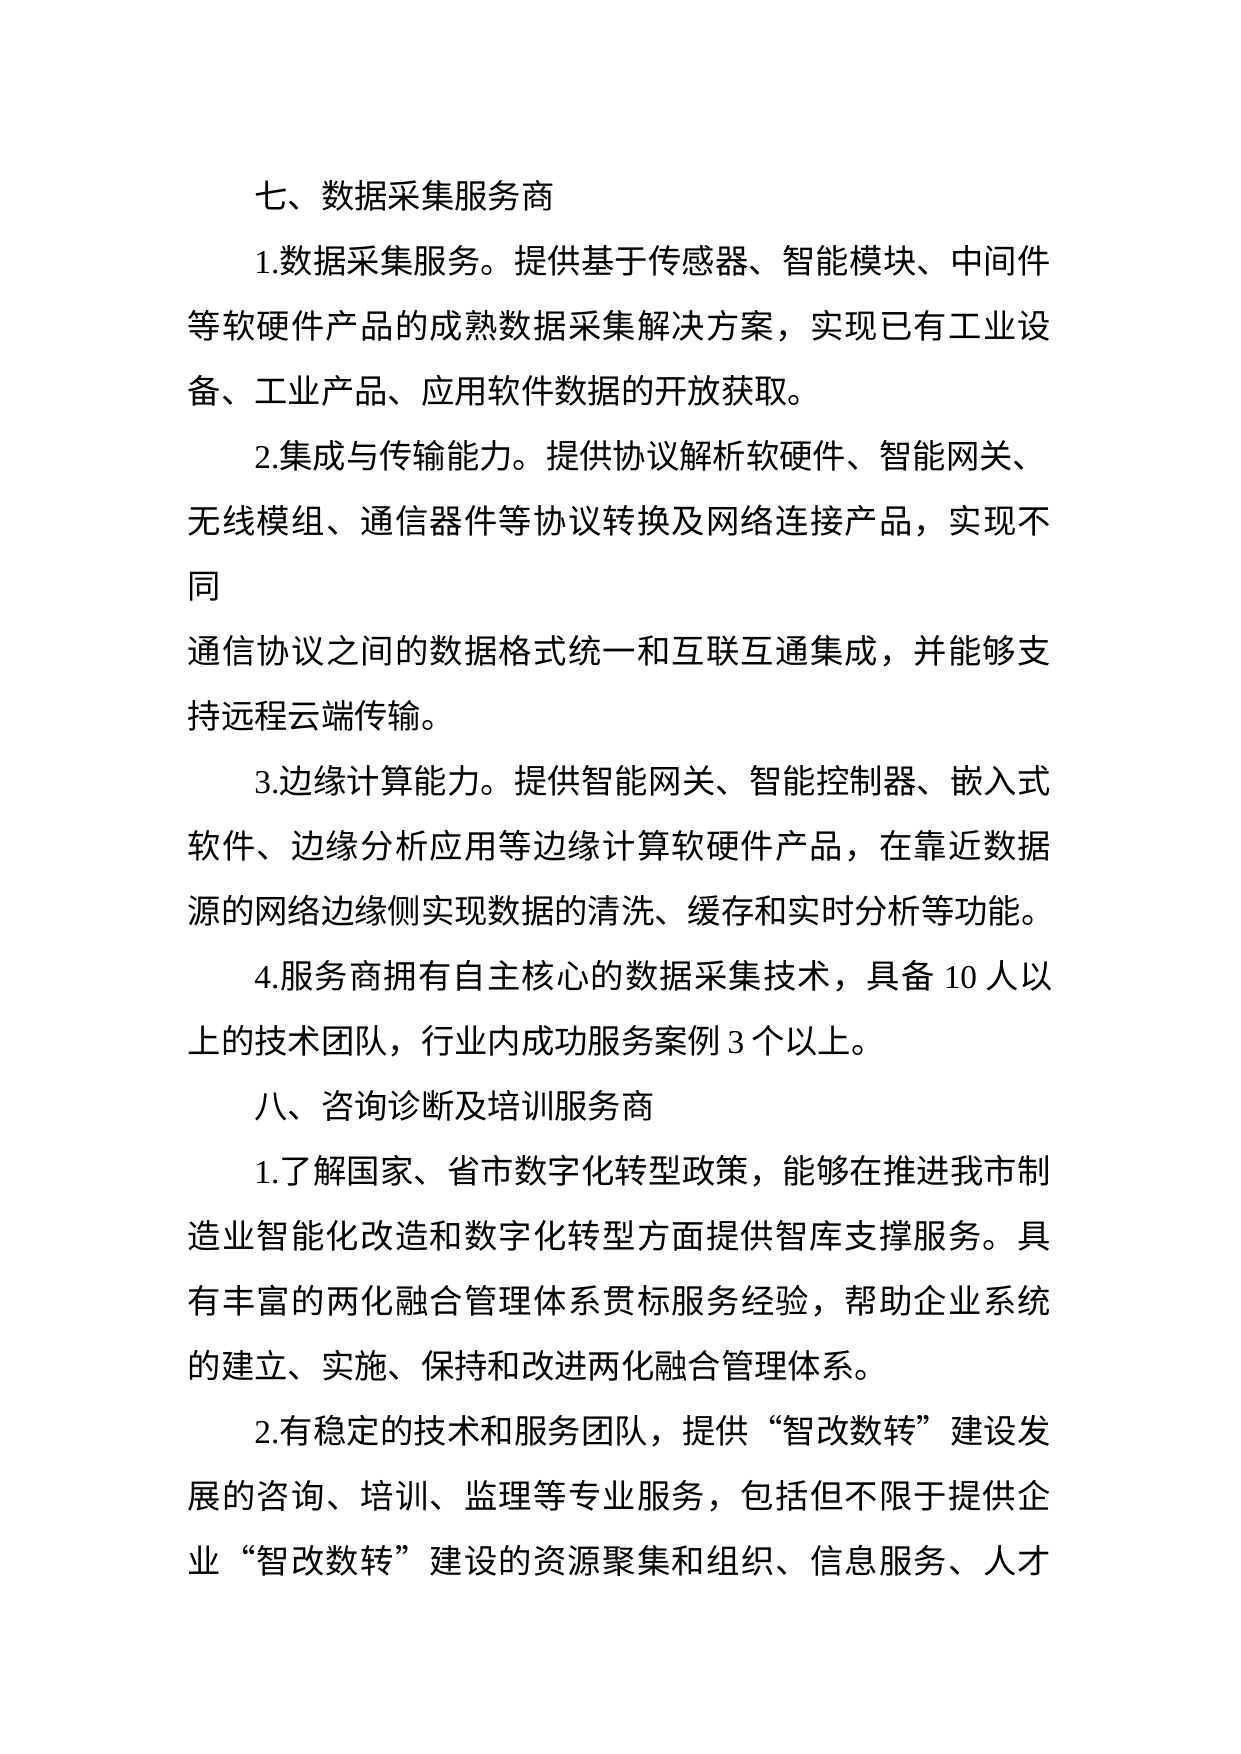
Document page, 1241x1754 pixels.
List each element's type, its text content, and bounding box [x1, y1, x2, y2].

text 通信协议之间的数据格式统一和互联互通集成，并能够支持远程云端传输。 [187, 617, 1053, 747]
text 无线模组、通信器件等协议转换及网络连接产品，实现不同 [187, 487, 1053, 617]
text 3.边缘计算能力。提供智能网关、智能控制器、嵌入式软件、边缘分析应用等边缘计算软硬件产品，在靠近数据源的网络边缘侧实现数据的清洗、缓存和实时分析等功能。 [187, 747, 1053, 942]
text 八、咨询诊断及培训服务商 [187, 1072, 1053, 1137]
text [187, 1397, 1053, 1592]
text 4.服务商拥有自主核心的数据采集技术，具备10人以上的技术团队，行业内成功服务案例3个以上。 [187, 942, 1053, 1072]
text 1.了解国家、省市数字化转型政策，能够在推进我市制造业智能化改造和数字化转型方面提供智库支撑服务。具有丰富的两化融合管理体系贯标服务经验，帮助企业系统的建立、实施、保持和改进两化融合管理体系。 [187, 1137, 1053, 1397]
text 2.集成与传输能力。提供协议解析软硬件、智能网关、 [187, 422, 1053, 487]
text 七、数据采集服务商 [187, 162, 1053, 227]
text 1.数据采集服务。提供基于传感器、智能模块、中间件等软硬件产品的成熟数据采集解决方案，实现已有工业设备、工业产品、应用软件数据的开放获取。 [187, 227, 1053, 422]
